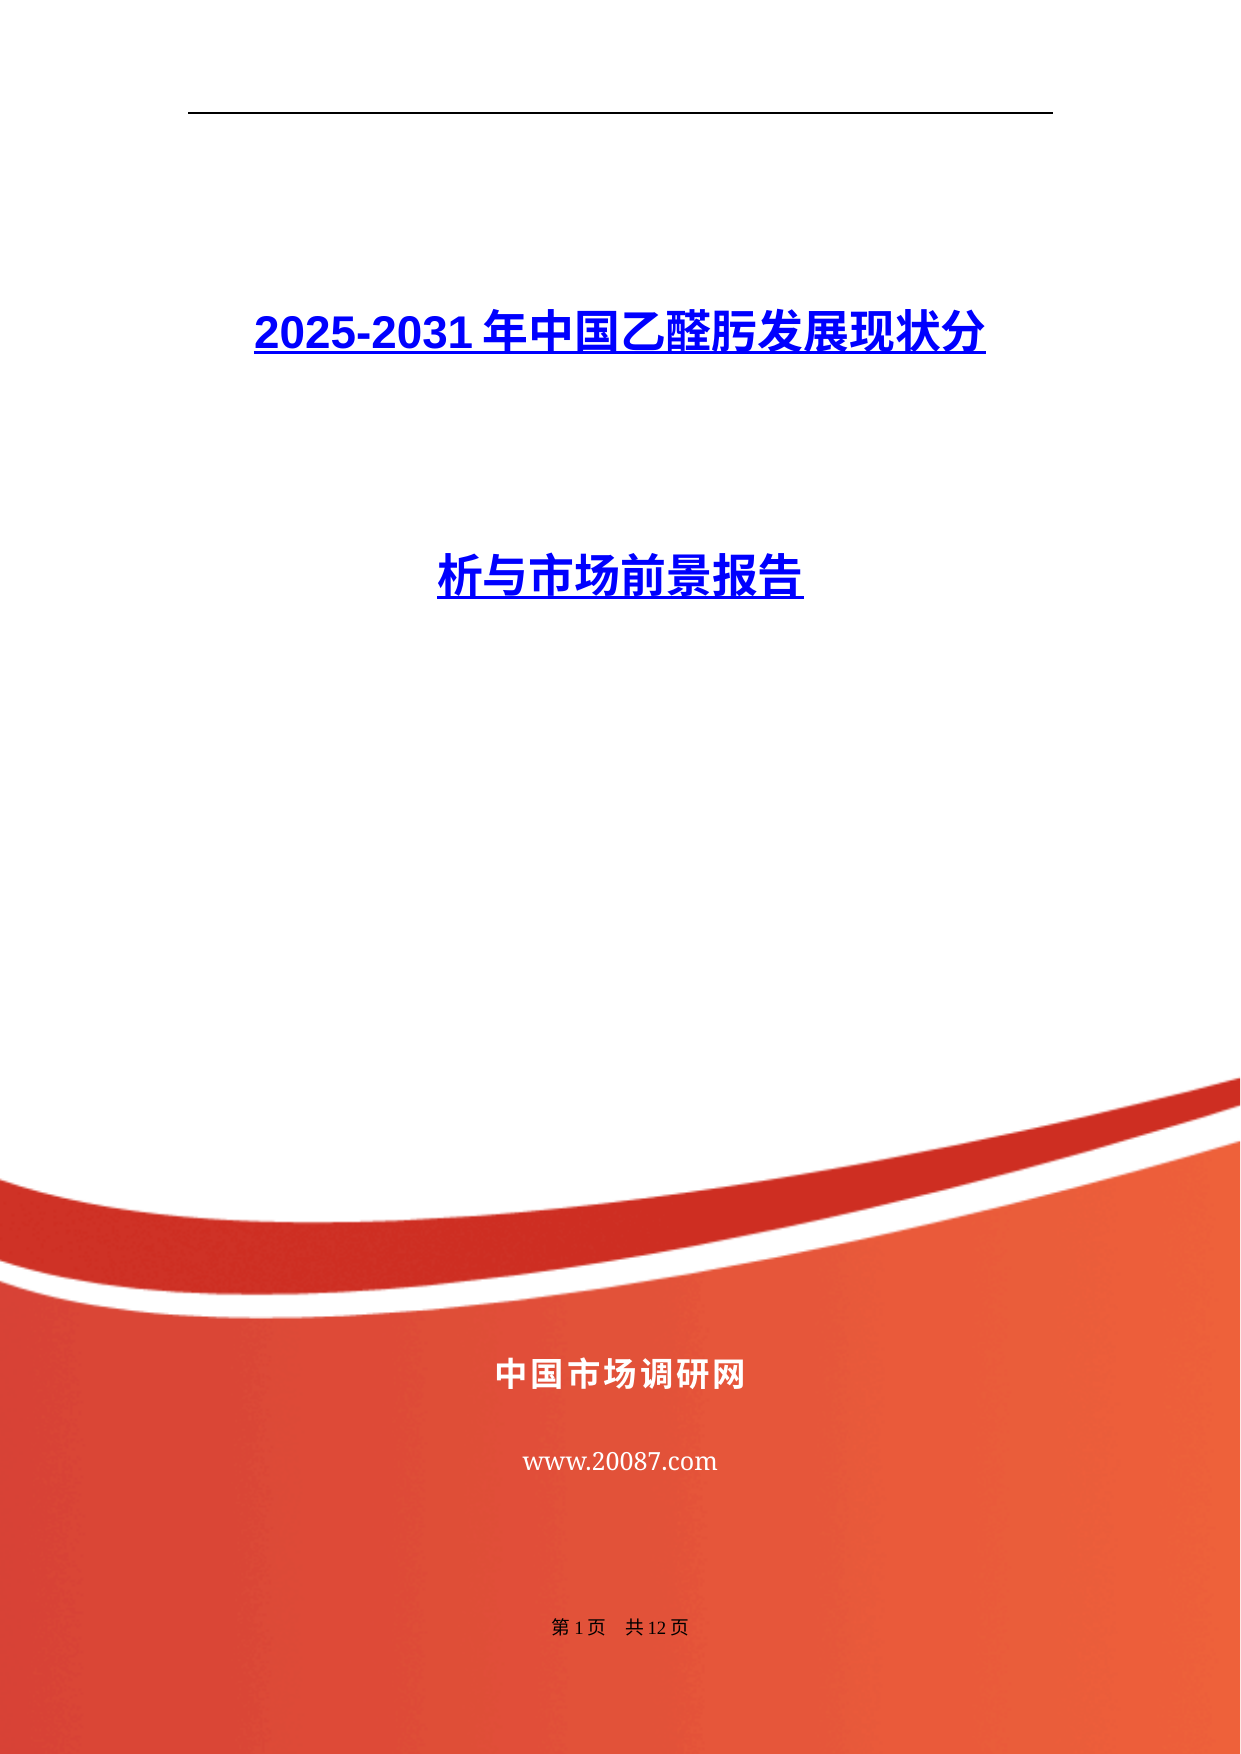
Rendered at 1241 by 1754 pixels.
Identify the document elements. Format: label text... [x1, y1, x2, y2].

picture [0, 1006, 1241, 1754]
table_header 2025-2031年中国乙醛肟发展现状分析与市场前景报告 [188, 207, 1053, 773]
subtitle 中国市场调研网 [187, 1339, 1053, 1404]
text www.20087.com [187, 1428, 1053, 1493]
